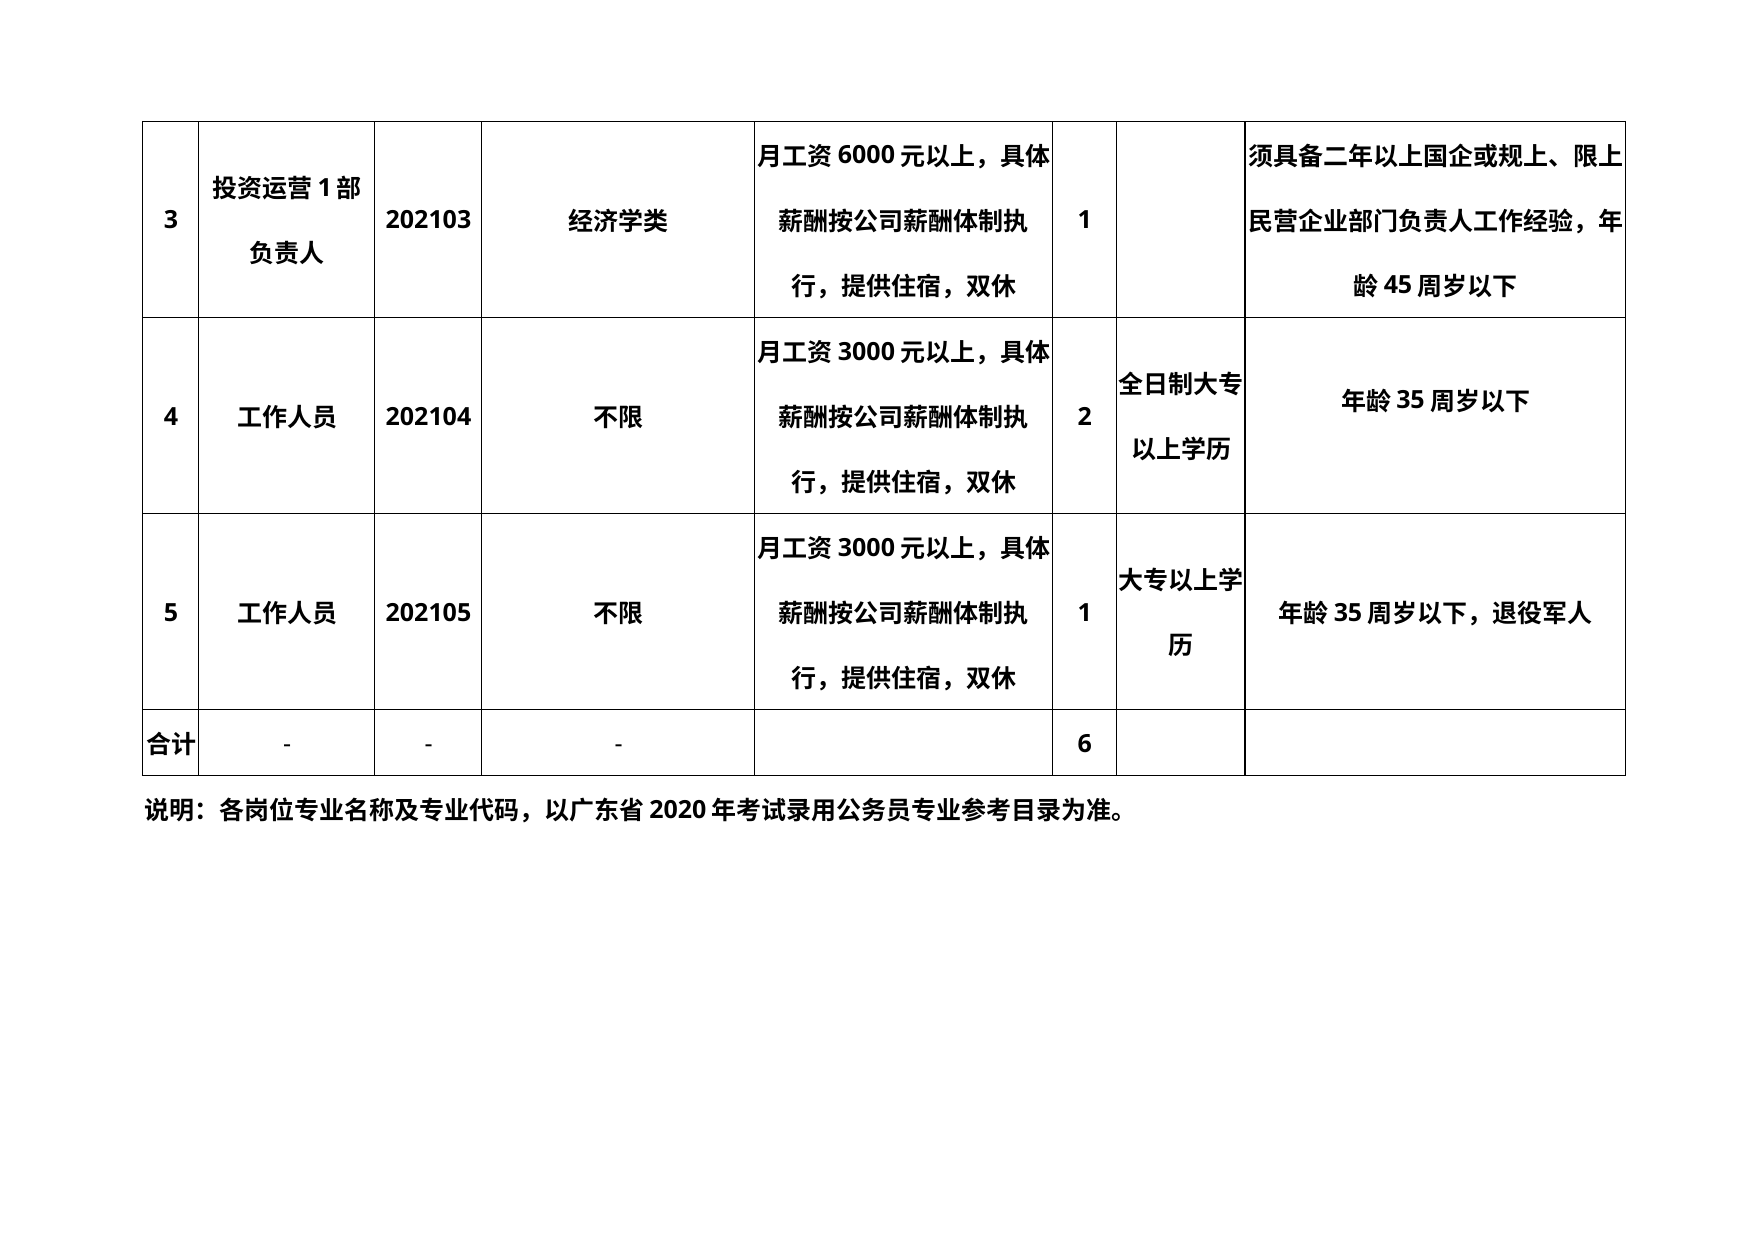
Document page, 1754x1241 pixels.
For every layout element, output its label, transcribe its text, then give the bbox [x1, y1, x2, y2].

table_cell 5 [143, 514, 198, 709]
table_cell [1246, 710, 1625, 775]
table_cell 不限 [482, 514, 754, 709]
table_cell 年龄35周岁以下，退役军人 [1246, 514, 1625, 709]
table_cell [755, 122, 1052, 317]
table_cell 202105 [375, 514, 481, 709]
table_cell 月工资3000元以上，具体薪酬按公司薪酬体制执行，提供住宿，双休 [755, 514, 1052, 709]
table_cell [755, 710, 1052, 775]
table_cell 年龄35周岁以下 [1246, 318, 1625, 513]
table_cell 1 [1053, 514, 1116, 709]
table_cell 6 [1053, 710, 1116, 775]
table_cell 工作人员 [199, 514, 374, 709]
table_cell - [375, 710, 481, 775]
table_cell 工作人员 [199, 318, 374, 513]
table_cell 经济学类 [482, 122, 754, 317]
table_cell 202103 [375, 122, 481, 317]
table_cell 合计 [143, 710, 198, 775]
table_cell 1 [1053, 122, 1116, 317]
table_cell 全日制大专以上学历 [1117, 318, 1244, 513]
table_cell - [199, 710, 374, 775]
table_cell 4 [143, 318, 198, 513]
table_cell 不限 [482, 318, 754, 513]
table_cell - [482, 710, 754, 775]
table_cell 大专以上学历 [1117, 514, 1244, 709]
table_cell 月工资3000元以上，具体薪酬按公司薪酬体制执行，提供住宿，双休 [755, 318, 1052, 513]
table_cell 3 [143, 122, 198, 317]
text 说明：各岗位专业名称及专业代码，以广东省2020年考试录用公务员专业参考目录为准。 [144, 776, 1610, 841]
table_cell [1117, 710, 1244, 775]
table_cell 202104 [375, 318, 481, 513]
table_cell 须具备二年以上国企或规上、限上民营企业部门负责人工作经验，年龄45周岁以下 [1246, 122, 1625, 317]
table_cell 投资运营1部负责人 [199, 122, 374, 317]
table_cell 2 [1053, 318, 1116, 513]
